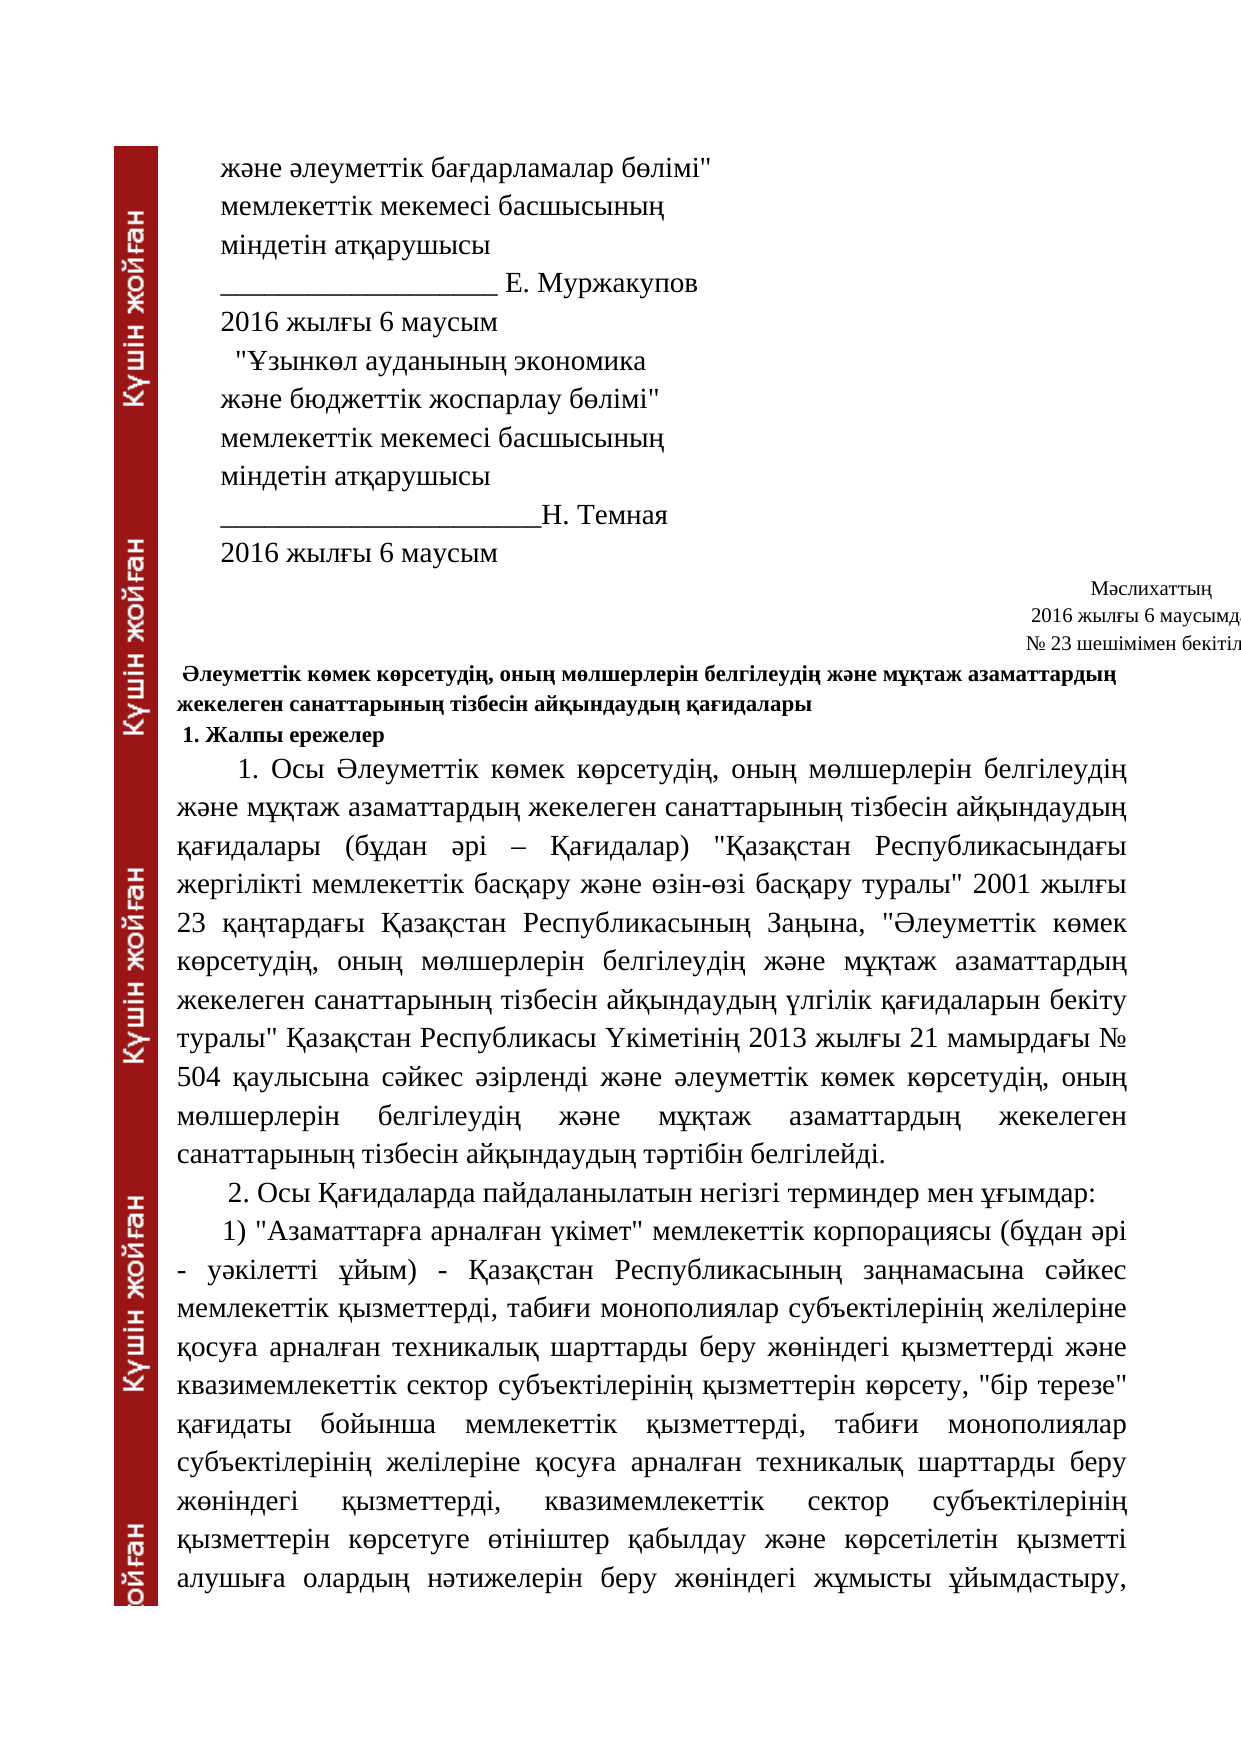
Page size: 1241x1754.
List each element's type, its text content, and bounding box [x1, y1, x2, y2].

table_header [101, 574, 912, 660]
picture [114, 415, 158, 420]
table_header Мәслихаттың 2016 жылғы 6 маусымдағы № 23 шешімімен бекітілген [912, 574, 1240, 660]
picture [114, 183, 158, 188]
picture [114, 261, 158, 266]
picture [114, 453, 158, 458]
text мемлекеттік мекемесі басшысының [112, 188, 1128, 222]
picture [114, 222, 158, 227]
text 2016 жылғы 6 маусым [112, 535, 1128, 569]
picture [114, 569, 158, 574]
text міндетін атқарушысы [112, 458, 1128, 492]
picture [114, 530, 158, 535]
picture [114, 376, 158, 381]
text міндетін атқарушысы [112, 227, 1128, 261]
text 2016 жылғы 6 маусым [112, 304, 1128, 338]
picture [114, 1594, 158, 1606]
text ______________________Н. Темная [112, 497, 1128, 530]
text 1. Жалпы ережелер [112, 721, 1128, 747]
picture [114, 299, 158, 304]
picture [114, 492, 158, 497]
text және әлеуметтік бағдарламалар бөлімі" [112, 150, 1128, 183]
picture [114, 146, 158, 150]
text Әлеуметтік көмек көрсетудің, оның мөлшерлерін белгілеудің және мұқтаж азаматтардың жекелеген санаттарының тізбесін айқындаудың қағидалары [112, 660, 1128, 717]
text "Ұзынкөл ауданының экономика [112, 343, 1128, 376]
text және бюджеттік жоспарлау бөлімі" [112, 381, 1128, 415]
picture [114, 1170, 158, 1175]
text 1. Осы Әлеуметтiк көмек көрсетудiң, оның мөлшерлерiн белгiлеудiң және мұқтаж азаматтардың жекелеген санаттарының тiзбесiн айқындаудың қағидалары (бұдан әрi – Қағидалар) "Қазақстан Республикасындағы жергiлiктi мемлекеттiк басқару және өзiн-өзi басқару туралы" 2001 жылғы 23 қаңтардағы Қазақстан Республикасының Заңына, "Әлеуметтiк көмек көрсетудiң, оның мөлшерлерiн белгiлеудiң және мұқтаж азаматтардың жекелеген санаттарының тiзбесiн айқындаудың үлгiлiк қағидаларын бекiту туралы" Қазақстан Республикасы Үкiметiнiң 2013 жылғы 21 мамырдағы № 504 қаулысына сәйкес әзiрлендi және әлеуметтiк көмек көрсетудiң, оның мөлшерлерiн белгiлеудiң және мұқтаж азаматтардың жекелеген санаттарының тiзбесiн айқындаудың тәртiбiн белгiлейдi. [112, 751, 1128, 1170]
picture [114, 747, 158, 751]
text 2. Осы Қағидаларда пайдаланылатын негізгі терминдер мен ұғымдар: [112, 1175, 1128, 1208]
picture [114, 1208, 158, 1213]
text мемлекеттік мекемесі басшысының [112, 420, 1128, 453]
text ___________________ Е. Муржакупов [112, 266, 1128, 299]
picture [114, 717, 158, 721]
picture [114, 338, 158, 343]
